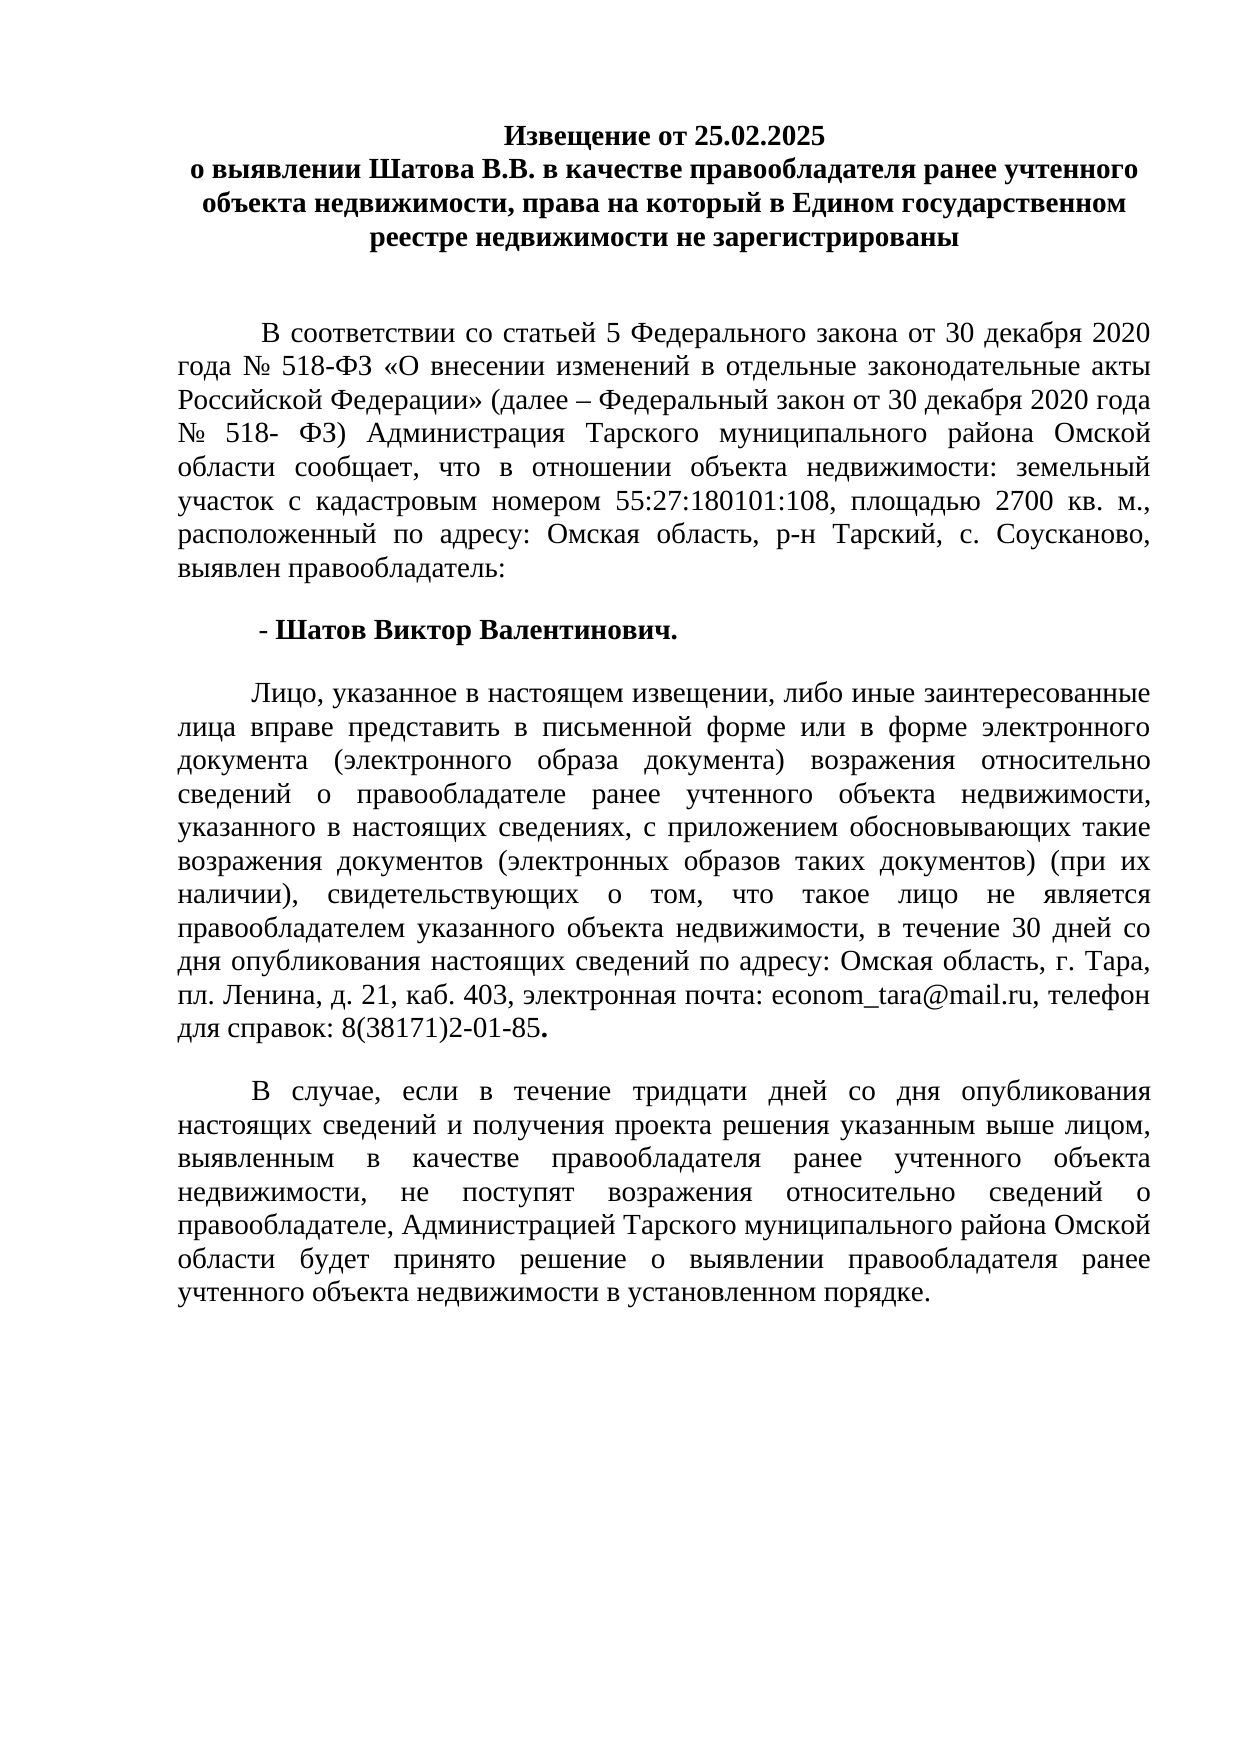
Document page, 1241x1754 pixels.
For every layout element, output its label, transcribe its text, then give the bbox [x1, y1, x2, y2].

text Лицо, указанное в настоящем извещении, либо иные заинтересованные лица вправе представить в письменной форме или в форме электронного документа (электронного образа документа) возражения относительно сведений о правообладателе ранее учтенного объекта недвижимости, указанного в настоящих сведениях, с приложением обосновывающих такие возражения документов (электронных образов таких документов) (при их наличии), свидетельствующих о том, что такое лицо не является правообладателем указанного объекта недвижимости, в течение 30 дней со дня опубликования настоящих сведений по адресу: Омская область, г. Тара, пл. Ленина, д. 21, каб. 403, электронная почта: econom_tara@mail.ru, телефон для справок: 8(38171)2-01-85. [177, 675, 1152, 1044]
text - Шатов Виктор Валентинович. [177, 612, 1152, 646]
text о выявлении Шатова В.В. в качестве правообладателя ранее учтенного объекта недвижимости, права на который в Едином государственном реестре недвижимости не зарегистрированы [177, 152, 1152, 252]
text В соответствии со статьей 5 Федерального закона от 30 декабря 2020 года № 518-ФЗ «О внесении изменений в отдельные законодательные акты Российской Федерации» (далее – Федеральный закон от 30 декабря 2020 года № 518- ФЗ) Администрация Тарского муниципального района Омской области сообщает, что в отношении объекта недвижимости: земельный участок с кадастровым номером 55:27:180101:108, площадью 2700 кв. м., расположенный по адресу: Омская область, р-н Тарский, с. Соусканово, выявлен правообладатель: [177, 315, 1152, 583]
text В случае, если в течение тридцати дней со дня опубликования настоящих сведений и получения проекта решения указанным выше лицом, выявленным в качестве правообладателя ранее учтенного объекта недвижимости, не поступят возражения относительно сведений о правообладателе, Администрацией Тарского муниципального района Омской области будет принято решение о выявлении правообладателя ранее учтенного объекта недвижимости в установленном порядке. [177, 1073, 1152, 1308]
text Извещение от 25.02.2025 [177, 118, 1152, 152]
